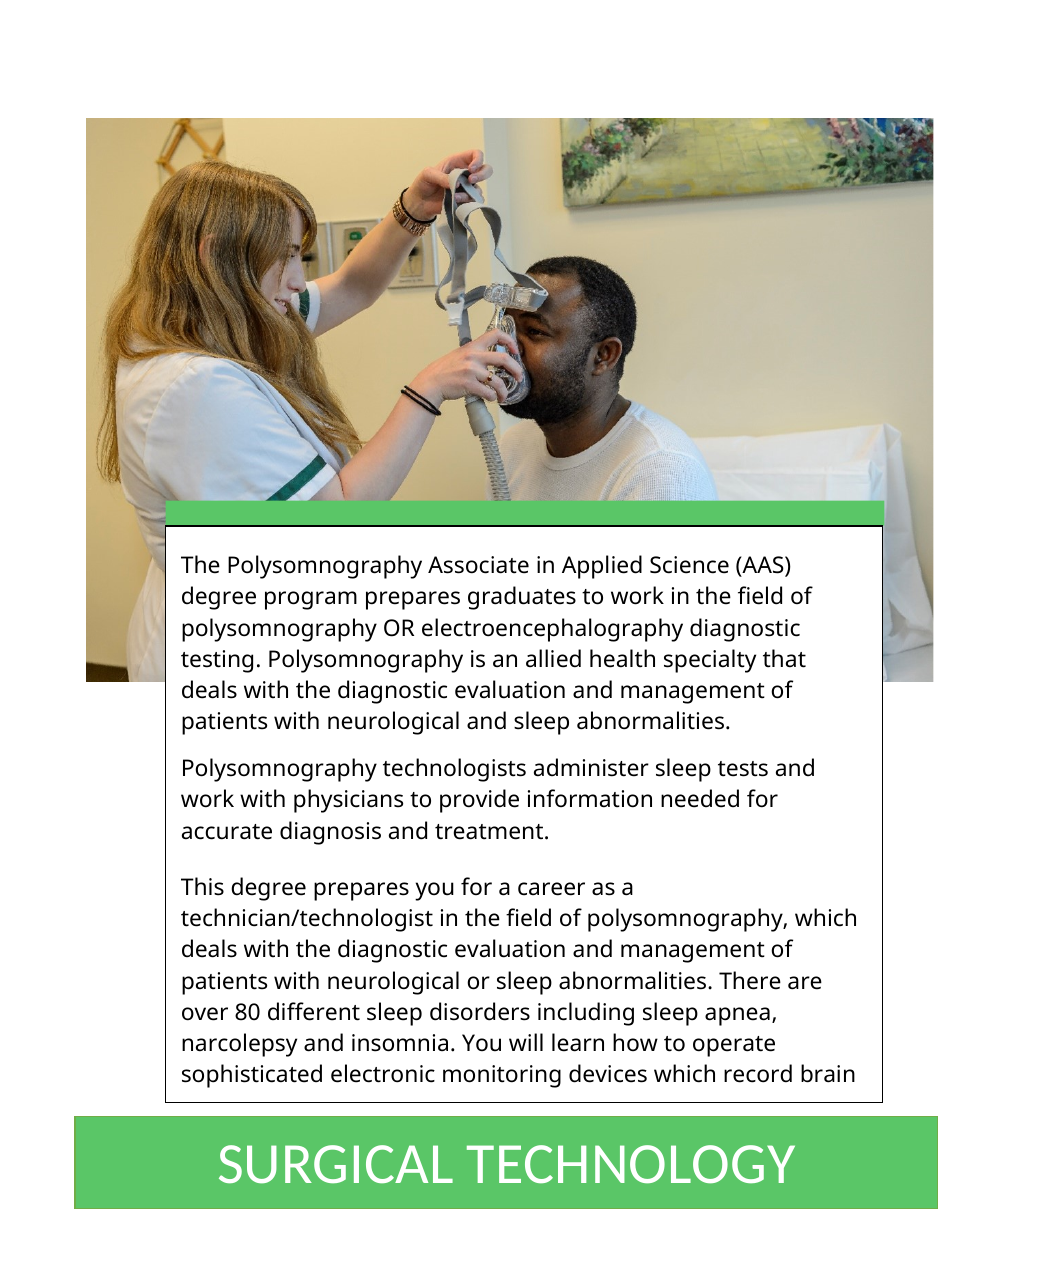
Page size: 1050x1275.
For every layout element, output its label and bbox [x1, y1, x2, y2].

picture [86, 118, 934, 682]
